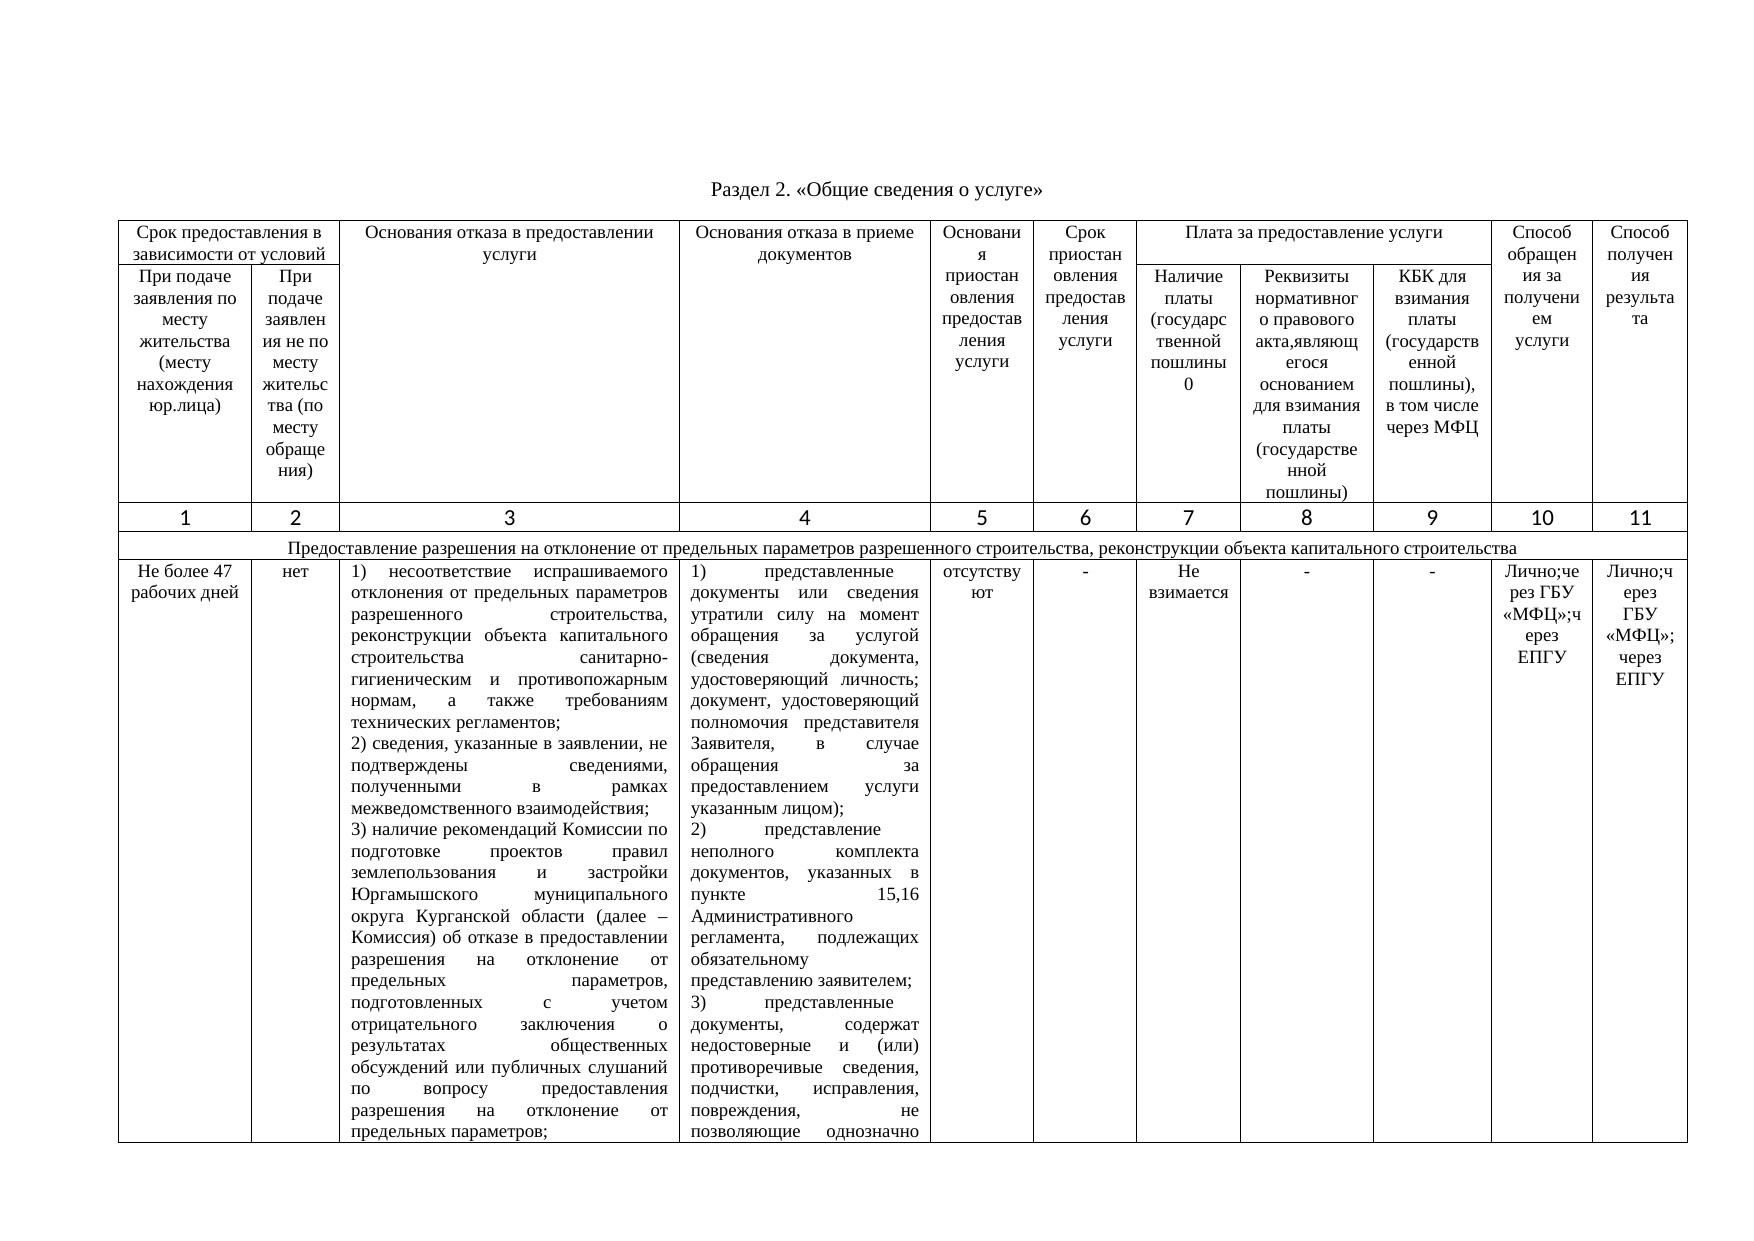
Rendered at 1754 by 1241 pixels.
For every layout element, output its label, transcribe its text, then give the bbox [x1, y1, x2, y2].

table_cell 2 [252, 503, 339, 531]
table_cell Наличие платы (государственной пошлины0 [1137, 265, 1240, 502]
table_header Основания отказа в приеме документов [680, 221, 930, 502]
table_cell 10 [1492, 503, 1592, 531]
table_cell - [1241, 560, 1373, 1142]
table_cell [1593, 560, 1687, 1142]
table_cell При подаче заявления по месту жительства (месту нахождения юр.лица) [119, 265, 251, 502]
table_cell 8 [1241, 503, 1373, 531]
table_cell отсутствуют [931, 560, 1033, 1142]
table_cell 1 [119, 503, 251, 531]
table_cell КБК для взимания платы (государственной пошлины),в том числе через МФЦ [1374, 265, 1491, 502]
table_cell Не взимается [1137, 560, 1240, 1142]
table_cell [119, 560, 251, 1142]
table_cell Реквизиты нормативного правового акта,являющегося основанием для взимания платы (государственной пошлины) [1241, 265, 1373, 502]
table_cell 7 [1137, 503, 1240, 531]
table_cell При подаче заявления не по месту жительства (по месту обращения) [252, 265, 339, 502]
table_cell 6 [1034, 503, 1136, 531]
table_cell - [1034, 560, 1136, 1142]
table_cell нет [252, 560, 339, 1142]
table_header Срок предоставления в зависимости от условий [119, 221, 339, 264]
table_cell - [1374, 560, 1491, 1142]
table_cell 9 [1374, 503, 1491, 531]
table_cell 3 [340, 503, 679, 531]
table_header Способ получения результата [1593, 221, 1687, 502]
table_header Основания приостановления предоставления услуги [931, 221, 1033, 502]
table_header Способ обращения за получением услуги [1492, 221, 1592, 502]
table_cell Предоставление разрешения на отклонение от предельных параметров разрешенного строительства, реконструкции объекта капитального строительства [119, 532, 1687, 558]
text Раздел 2. «Общие сведения о услуге» [118, 177, 1636, 201]
table_cell 5 [931, 503, 1033, 531]
table_header Основания отказа в предоставлении услуги [340, 221, 679, 502]
table_cell 11 [1593, 503, 1687, 531]
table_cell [680, 560, 930, 1142]
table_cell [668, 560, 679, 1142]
table_header Плата за предоставление услуги [1137, 221, 1491, 264]
table_header Срок приостановления предоставления услуги [1034, 221, 1136, 502]
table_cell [1492, 560, 1592, 1142]
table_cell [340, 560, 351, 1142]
table_cell 4 [680, 503, 930, 531]
